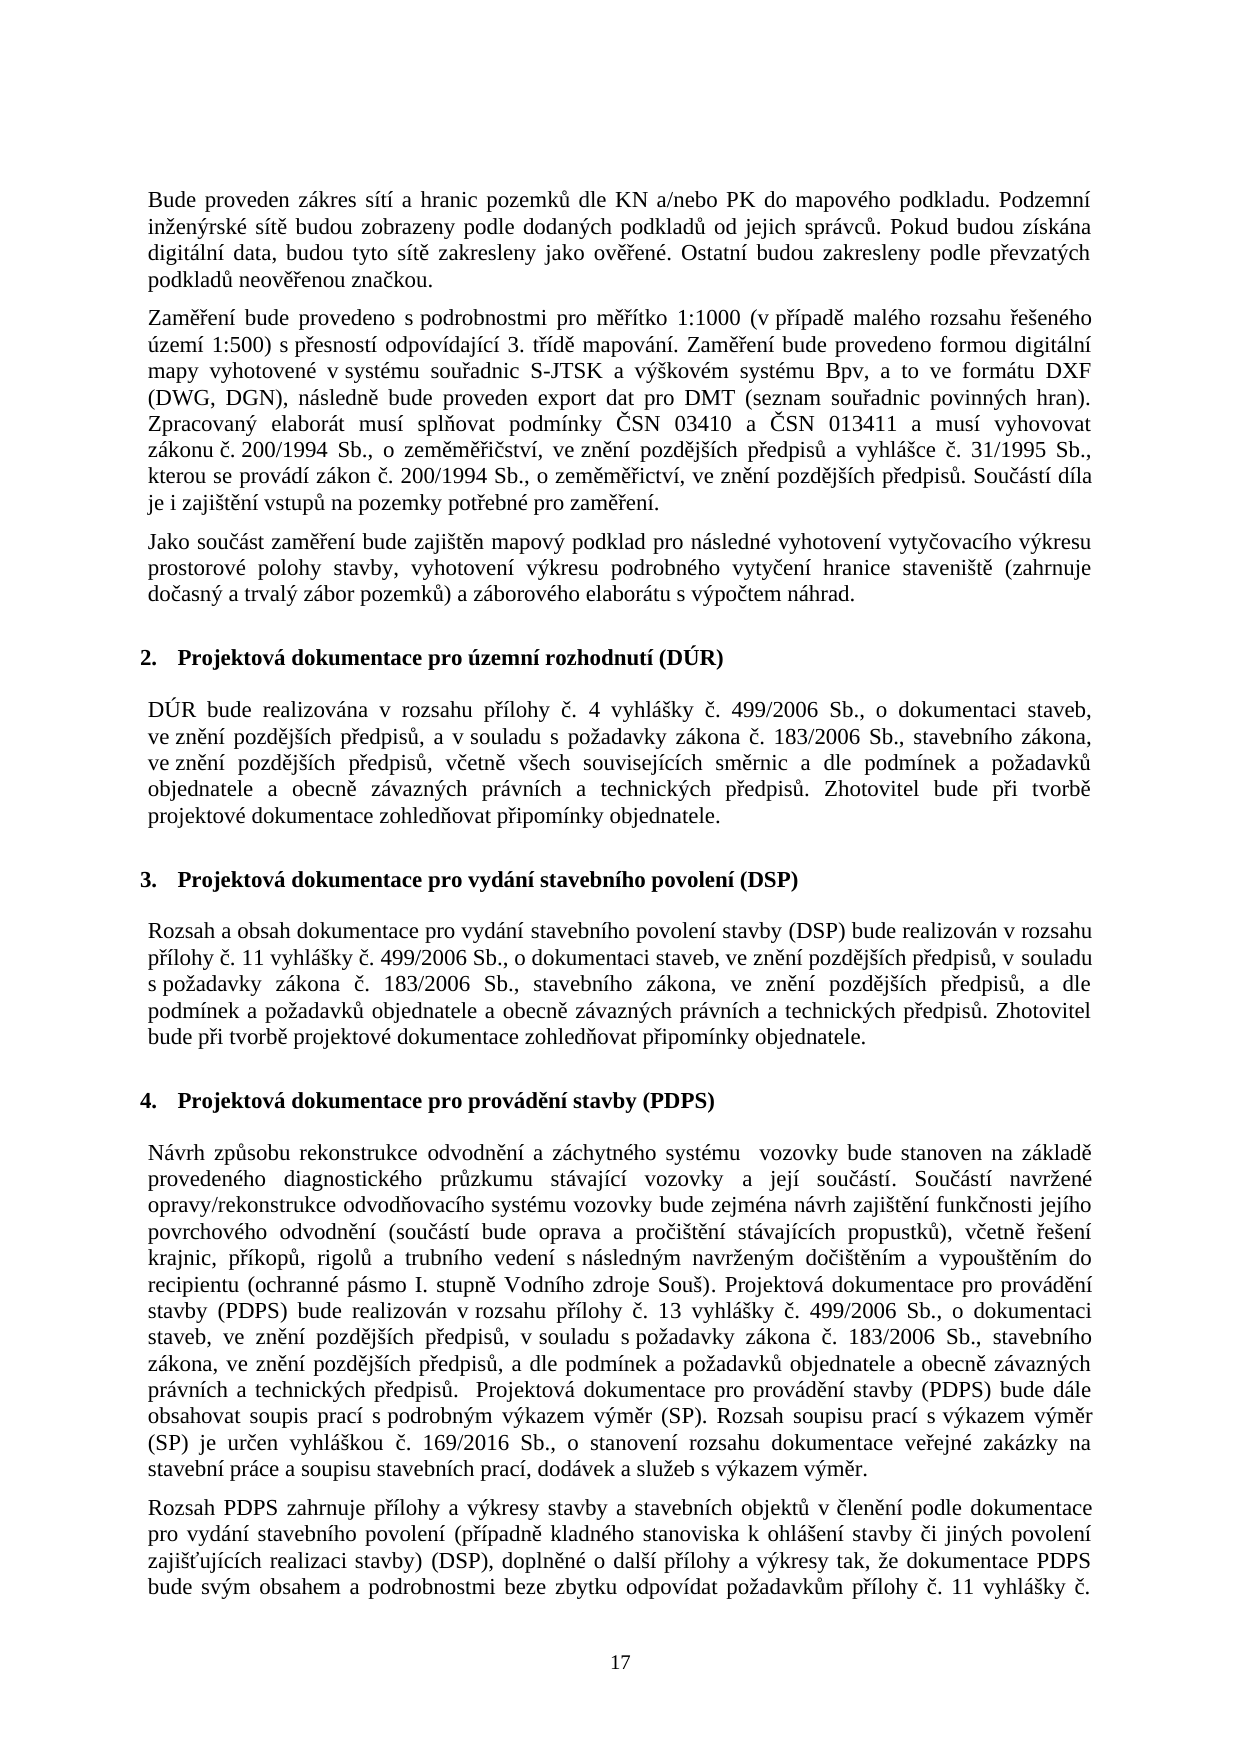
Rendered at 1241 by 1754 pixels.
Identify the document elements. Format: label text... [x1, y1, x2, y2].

text Bude proveden zákres sítí a hranic pozemků dle KN a/nebo PK do mapového podkladu. Podzemní inženýrské sítě budou zobrazeny podle dodaných podkladů od jejich správců. Pokud budou získána digitální data, budou tyto sítě zakresleny jako ověřené. Ostatní budou zakresleny podle převzatých podkladů neověřenou značkou. [148, 187, 1092, 292]
list Projektová dokumentace pro vydání stavebního povolení (DSP) [140, 866, 1092, 892]
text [148, 1494, 1092, 1599]
text Návrh způsobu rekonstrukce odvodnění a záchytného systému vozovky bude stanoven na základě provedeného diagnostického průzkumu stávající vozovky a její součástí. Součástí navržené opravy/rekonstrukce odvodňovacího systému vozovky bude zejména návrh zajištění funkčnosti jejího povrchového odvodnění (součástí bude oprava a pročištění stávajících propustků), včetně řešení krajnic, příkopů, rigolů a trubního vedení s následným navrženým dočištěním a vypouštěním do recipientu (ochranné pásmo I. stupně Vodního zdroje Souš). Projektová dokumentace pro provádění stavby (PDPS) bude realizován v rozsahu přílohy č. 13 vyhlášky č. 499/2006 Sb., o dokumentaci staveb, ve znění pozdějších předpisů, v souladu s požadavky zákona č. 183/2006 Sb., stavebního zákona, ve znění pozdějších předpisů, a dle podmínek a požadavků objednatele a obecně závazných právních a technických předpisů. Projektová dokumentace pro provádění stavby (PDPS) bude dále obsahovat soupis prací s podrobným výkazem výměr (SP). Rozsah soupisu prací s výkazem výměr (SP) je určen vyhláškou č. 169/2016 Sb., o stanovení rozsahu dokumentace veřejné zakázky na stavební práce a soupisu stavebních prací, dodávek a služeb s výkazem výměr. [148, 1139, 1092, 1481]
text Jako součást zaměření bude zajištěn mapový podklad pro následné vyhotovení vytyčovacího výkresu prostorové polohy stavby, vyhotovení výkresu podrobného vytyčení hranice staveniště (zahrnuje dočasný a trvalý zábor pozemků) a záborového elaborátu s výpočtem náhrad. [148, 528, 1092, 607]
text DÚR bude realizována v rozsahu přílohy č. 4 vyhlášky č. 499/2006 Sb., o dokumentaci staveb, ve znění pozdějších předpisů, a v souladu s požadavky zákona č. 183/2006 Sb., stavebního zákona, ve znění pozdějších předpisů, včetně všech souvisejících směrnic a dle podmínek a požadavků objednatele a obecně závazných právních a technických předpisů. Zhotovitel bude při tvorbě projektové dokumentace zohledňovat připomínky objednatele. [148, 696, 1092, 828]
list Projektová dokumentace pro provádění stavby (PDPS) [140, 1087, 1092, 1113]
text Zaměření bude provedeno s podrobnostmi pro měřítko 1:1000 (v případě malého rozsahu řešeného území 1:500) s přesností odpovídající 3. třídě mapování. Zaměření bude provedeno formou digitální mapy vyhotovené v systému souřadnic S-JTSK a výškovém systému Bpv, a to ve formátu DXF (DWG, DGN), následně bude proveden export dat pro DMT (seznam souřadnic povinných hran). Zpracovaný elaborát musí splňovat podmínky ČSN 03410 a ČSN 013411 a musí vyhovovat zákonu č. 200/1994 Sb., o zeměměřičství, ve znění pozdějších předpisů a vyhlášce č. 31/1995 Sb., kterou se provádí zákon č. 200/1994 Sb., o zeměměřictví, ve znění pozdějších předpisů. Součástí díla je i zajištění vstupů na pozemky potřebné pro zaměření. [148, 304, 1092, 515]
list Projektová dokumentace pro územní rozhodnutí (DÚR) [140, 644, 1092, 671]
text Rozsah a obsah dokumentace pro vydání stavebního povolení stavby (DSP) bude realizován v rozsahu přílohy č. 11 vyhlášky č. 499/2006 Sb., o dokumentaci staveb, ve znění pozdějších předpisů, v souladu s požadavky zákona č. 183/2006 Sb., stavebního zákona, ve znění pozdějších předpisů, a dle podmínek a požadavků objednatele a obecně závazných právních a technických předpisů. Zhotovitel bude při tvorbě projektové dokumentace zohledňovat připomínky objednatele. [148, 918, 1092, 1049]
